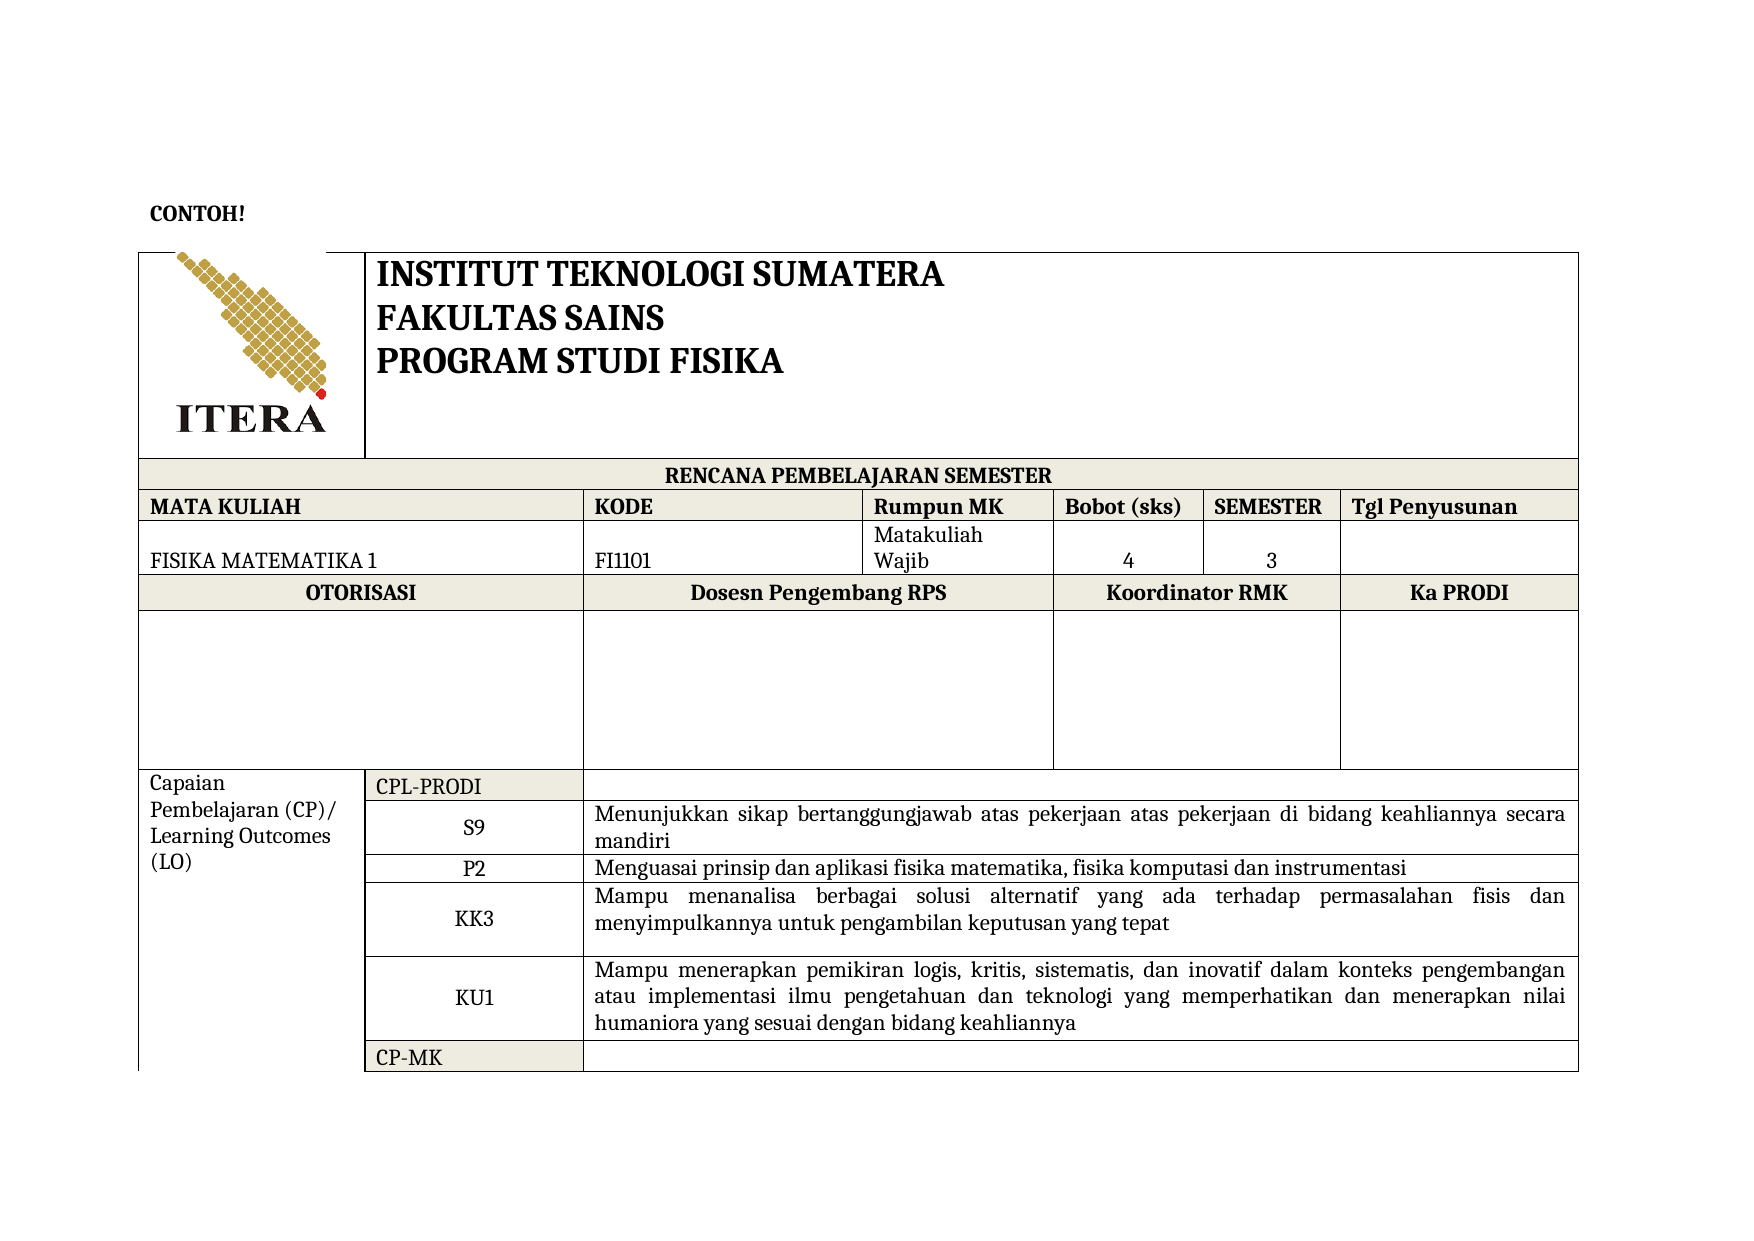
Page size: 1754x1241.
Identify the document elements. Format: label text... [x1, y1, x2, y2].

table_cell Mampu menanalisa berbagai solusi alternatif yang ada terhadap permasalahan fisis dan menyimpulkannya untuk pengambilan keputusan yang tepat [584, 883, 1578, 956]
table_cell Tgl Penyusunan [1341, 490, 1578, 520]
table_cell Koordinator RMK [1054, 575, 1340, 610]
table_cell 4 [1054, 521, 1203, 574]
table_cell SEMESTER [1204, 490, 1340, 520]
table_cell Dosesn Pengembang RPS [584, 575, 1053, 610]
table_cell CP-MK [366, 1041, 583, 1071]
table_cell Matakuliah Wajib [863, 521, 1053, 574]
table_cell MATA KULIAH [139, 490, 583, 520]
table_cell CPL-PRODI [366, 770, 583, 800]
table_cell [1341, 611, 1578, 769]
picture [175, 252, 327, 432]
table_header INSTITUT TEKNOLOGI SUMATERA FAKULTAS SAINS PROGRAM STUDI FISIKA [366, 253, 1578, 458]
table_cell FISIKA MATEMATIKA 1 [139, 521, 583, 574]
table_cell [584, 611, 1053, 769]
table_cell [1054, 611, 1340, 769]
table_cell 3 [1204, 521, 1340, 574]
table_cell KK3 [366, 883, 583, 956]
table_cell [584, 1041, 1578, 1071]
table_cell KODE [584, 490, 862, 520]
text CONTOH! [150, 201, 1604, 227]
table_cell Mampu menerapkan pemikiran logis, kritis, sistematis, dan inovatif dalam konteks pengembangan atau implementasi ilmu pengetahuan dan teknologi yang memperhatikan dan menerapkan nilai humaniora yang sesuai dengan bidang keahliannya [584, 957, 1578, 1040]
table_header [139, 253, 364, 458]
table_cell Ka PRODI [1341, 575, 1578, 610]
table_cell S9 [366, 801, 583, 854]
table_cell [1341, 521, 1578, 574]
table_cell KU1 [366, 957, 583, 1040]
table_cell Menunjukkan sikap bertanggungjawab atas pekerjaan atas pekerjaan di bidang keahliannya secara mandiri [584, 801, 1578, 854]
table_cell Bobot (sks) [1054, 490, 1203, 520]
table_cell Menguasai prinsip dan aplikasi fisika matematika, fisika komputasi dan instrumentasi [584, 855, 1578, 882]
table_cell [139, 611, 583, 769]
table_cell FI1101 [584, 521, 862, 574]
table_cell P2 [366, 855, 583, 882]
table_cell OTORISASI [139, 575, 583, 610]
table_cell RENCANA PEMBELAJARAN SEMESTER [139, 459, 1578, 489]
table_cell Capaian Pembelajaran (CP)/ Learning Outcomes (LO) [139, 770, 364, 1071]
table_cell [584, 770, 1578, 800]
table_cell Rumpun MK [863, 490, 1053, 520]
